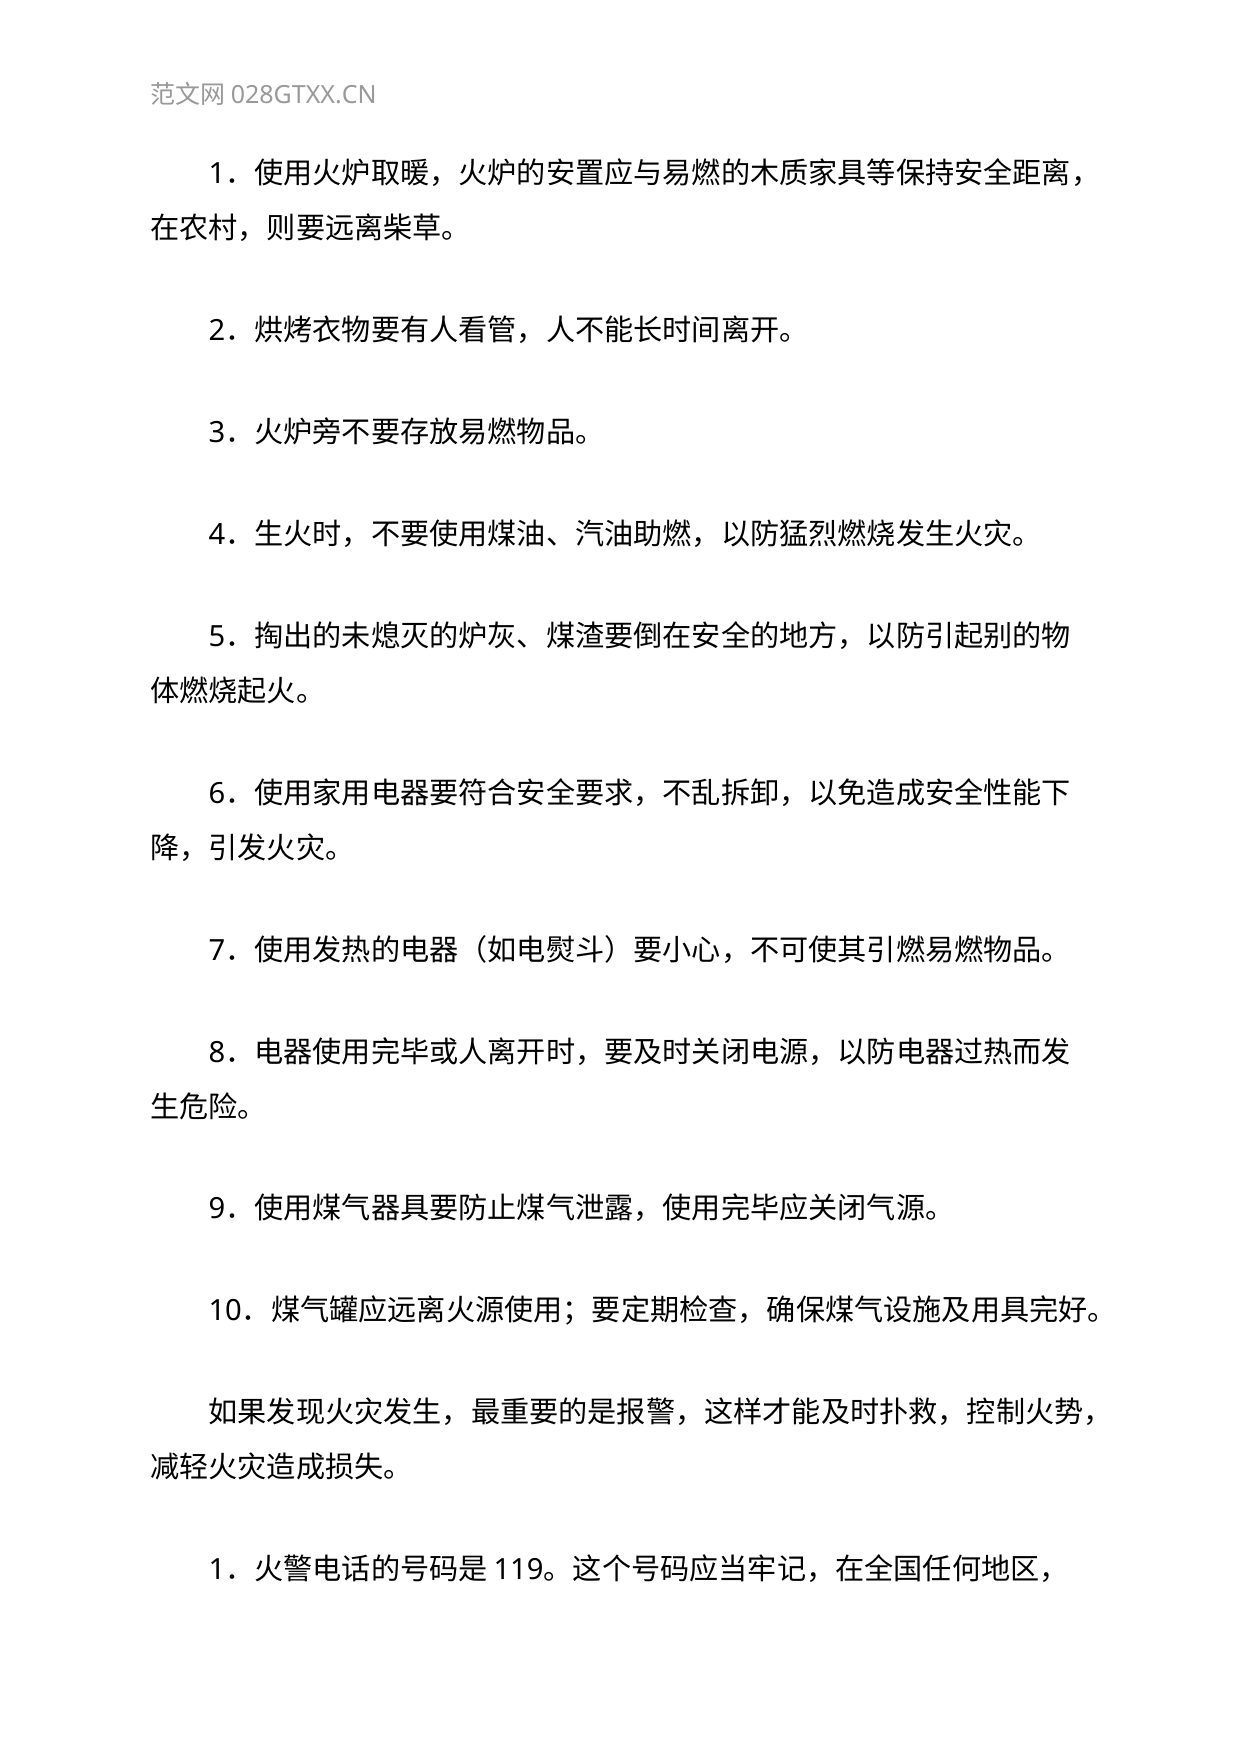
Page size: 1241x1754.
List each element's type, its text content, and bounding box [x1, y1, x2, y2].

text 7．使用发热的电器（如电熨斗）要小心，不可使其引燃易燃物品。 [150, 926, 1090, 969]
text 1．使用火炉取暖，火炉的安置应与易燃的木质家具等保持安全距离，在农村，则要远离柴草。 [150, 150, 1090, 247]
text 2．烘烤衣物要有人看管，人不能长时间离开。 [150, 307, 1090, 349]
text 10．煤气罐应远离火源使用；要定期检查，确保煤气设施及用具完好。 [150, 1287, 1090, 1329]
text 3．火炉旁不要存放易燃物品。 [150, 409, 1090, 451]
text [150, 1546, 1090, 1588]
text 5．掏出的未熄灭的炉灰、煤渣要倒在安全的地方，以防引起别的物体燃烧起火。 [150, 613, 1090, 710]
text 如果发现火灾发生，最重要的是报警，这样才能及时扑救，控制火势，减轻火灾造成损失。 [150, 1389, 1090, 1486]
text 6．使用家用电器要符合安全要求，不乱拆卸，以免造成安全性能下降，引发火灾。 [150, 769, 1090, 867]
text 9．使用煤气器具要防止煤气泄露，使用完毕应关闭气源。 [150, 1185, 1090, 1227]
text 4．生火时，不要使用煤油、汽油助燃，以防猛烈燃烧发生火灾。 [150, 511, 1090, 553]
text 8．电器使用完毕或人离开时，要及时关闭电源，以防电器过热而发生危险。 [150, 1028, 1090, 1126]
